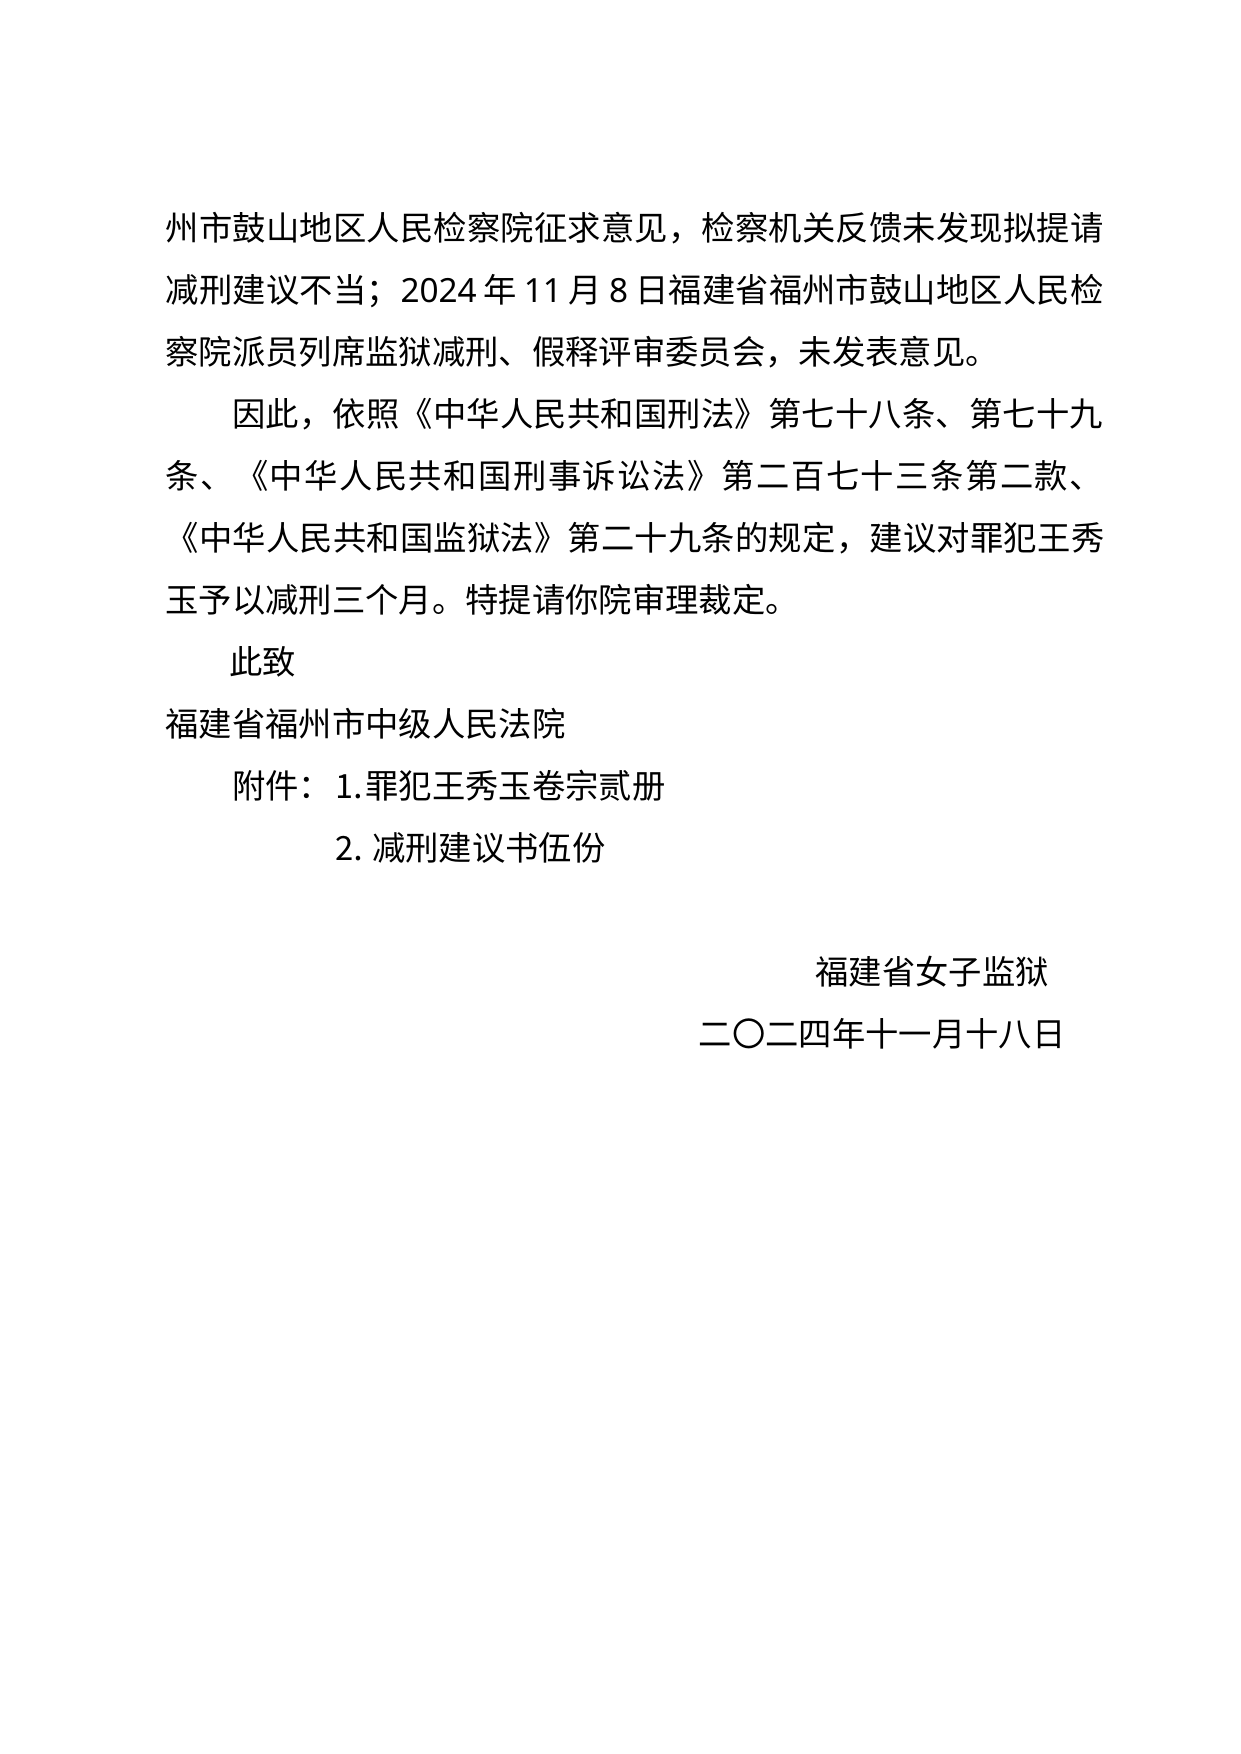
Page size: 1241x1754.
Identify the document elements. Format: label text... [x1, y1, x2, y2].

text 福建省女子监狱 [815, 939, 1104, 1001]
text 附件：⒈罪犯王秀玉卷宗贰册 [165, 753, 1104, 815]
text 二〇二四年十一月十八日 [165, 1001, 1104, 1063]
text 此致 [165, 629, 1109, 691]
text ⒉减刑建议书伍份 [165, 815, 1109, 877]
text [165, 195, 1104, 381]
text 因此，依照《中华人民共和国刑法》第七十八条、第七十九条、《中华人民共和国刑事诉讼法》第二百七十三条第二款、《中华人民共和国监狱法》第二十九条的规定，建议对罪犯王秀玉予以减刑三个月。特提请你院审理裁定。 [165, 381, 1104, 629]
text 福建省福州市中级人民法院 [165, 691, 1109, 753]
